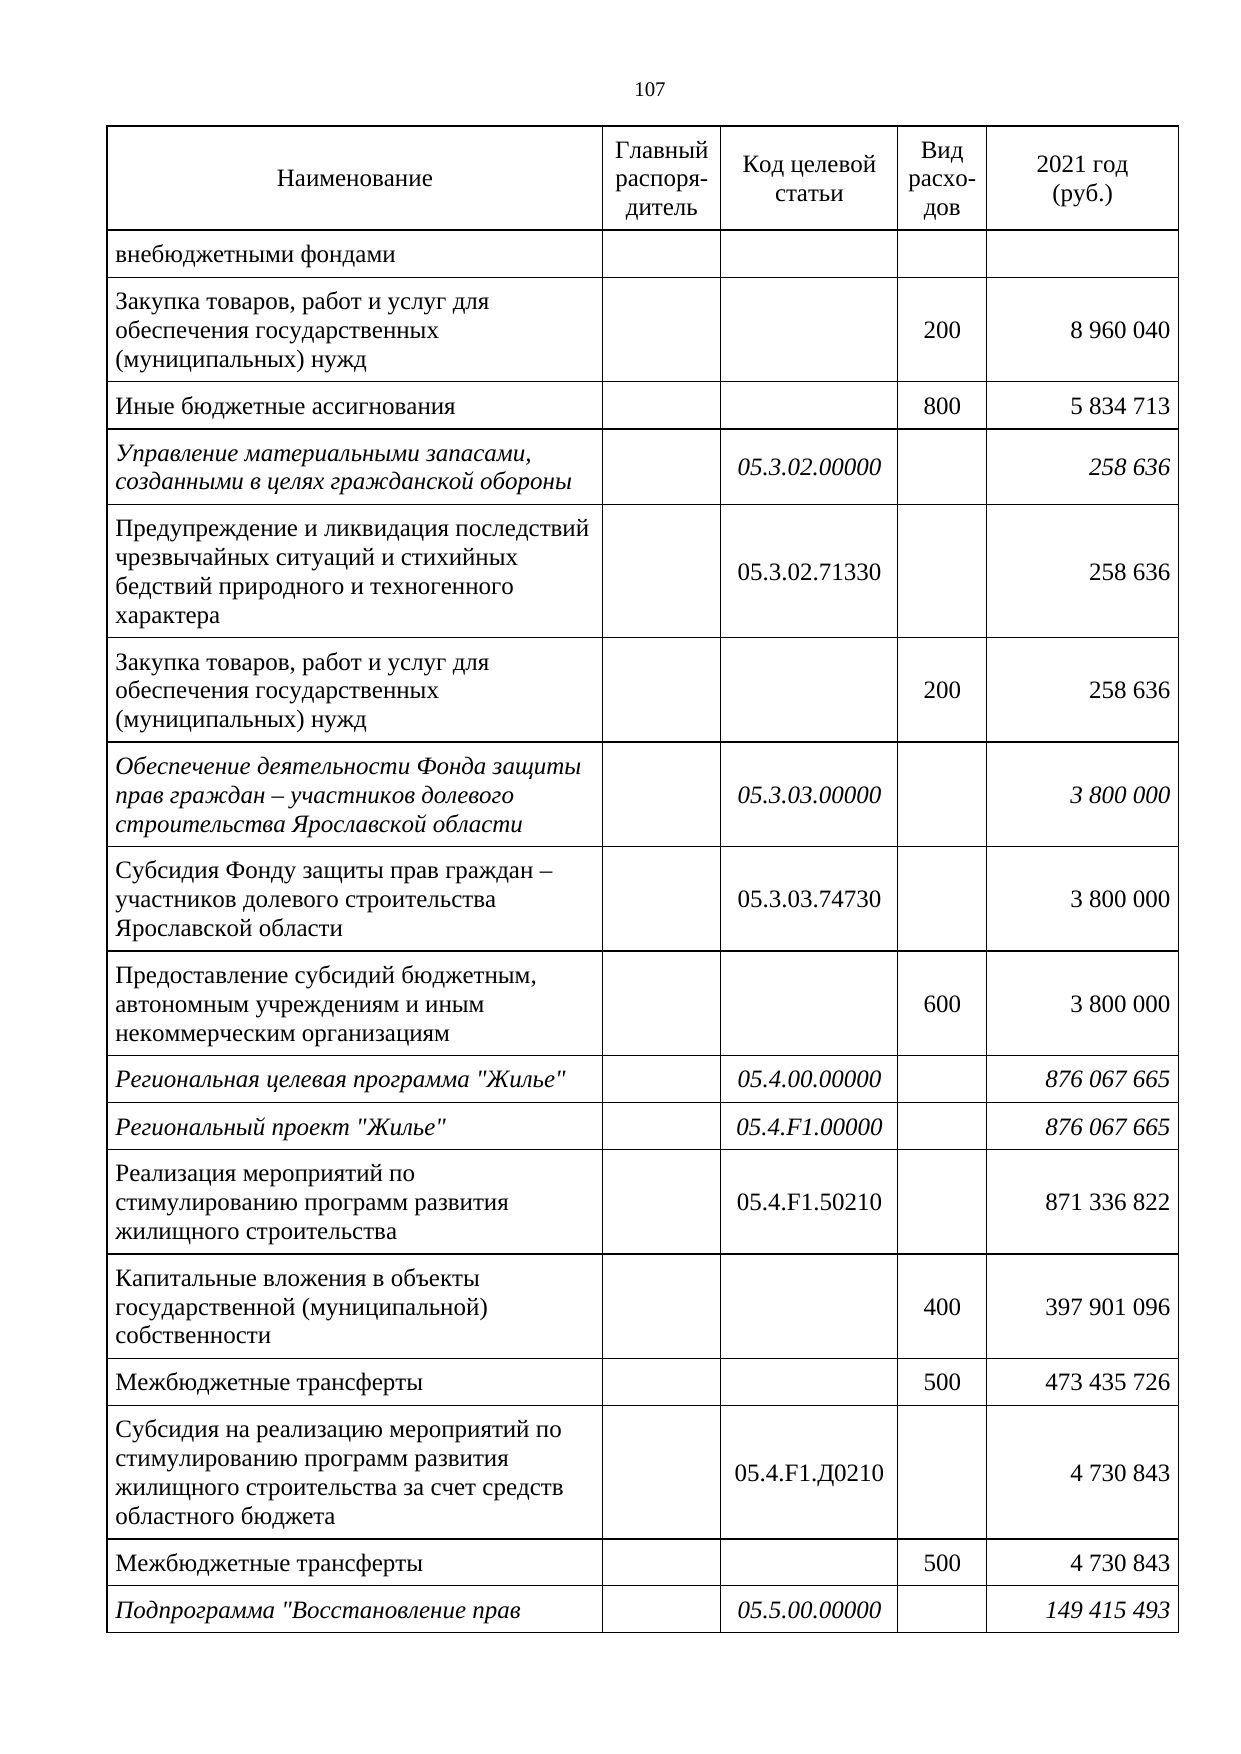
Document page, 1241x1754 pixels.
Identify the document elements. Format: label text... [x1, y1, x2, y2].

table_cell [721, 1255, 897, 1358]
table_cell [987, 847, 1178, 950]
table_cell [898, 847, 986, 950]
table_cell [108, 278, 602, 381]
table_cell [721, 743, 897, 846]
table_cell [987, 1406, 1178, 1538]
table_header Вид расхо-дов [898, 127, 986, 229]
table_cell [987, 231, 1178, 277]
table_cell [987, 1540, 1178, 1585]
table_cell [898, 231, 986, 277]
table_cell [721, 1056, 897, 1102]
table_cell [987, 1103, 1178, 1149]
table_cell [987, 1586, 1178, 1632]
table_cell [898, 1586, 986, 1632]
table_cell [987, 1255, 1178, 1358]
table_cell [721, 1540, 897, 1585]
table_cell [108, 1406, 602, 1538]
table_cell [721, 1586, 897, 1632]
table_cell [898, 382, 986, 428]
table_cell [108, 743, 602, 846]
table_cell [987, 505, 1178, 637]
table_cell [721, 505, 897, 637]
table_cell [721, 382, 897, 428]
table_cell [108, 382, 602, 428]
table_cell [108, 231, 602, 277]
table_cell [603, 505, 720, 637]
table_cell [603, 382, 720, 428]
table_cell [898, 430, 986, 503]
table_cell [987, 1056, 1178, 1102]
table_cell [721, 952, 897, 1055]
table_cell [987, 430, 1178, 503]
table_header Главный распоря-дитель [603, 127, 720, 229]
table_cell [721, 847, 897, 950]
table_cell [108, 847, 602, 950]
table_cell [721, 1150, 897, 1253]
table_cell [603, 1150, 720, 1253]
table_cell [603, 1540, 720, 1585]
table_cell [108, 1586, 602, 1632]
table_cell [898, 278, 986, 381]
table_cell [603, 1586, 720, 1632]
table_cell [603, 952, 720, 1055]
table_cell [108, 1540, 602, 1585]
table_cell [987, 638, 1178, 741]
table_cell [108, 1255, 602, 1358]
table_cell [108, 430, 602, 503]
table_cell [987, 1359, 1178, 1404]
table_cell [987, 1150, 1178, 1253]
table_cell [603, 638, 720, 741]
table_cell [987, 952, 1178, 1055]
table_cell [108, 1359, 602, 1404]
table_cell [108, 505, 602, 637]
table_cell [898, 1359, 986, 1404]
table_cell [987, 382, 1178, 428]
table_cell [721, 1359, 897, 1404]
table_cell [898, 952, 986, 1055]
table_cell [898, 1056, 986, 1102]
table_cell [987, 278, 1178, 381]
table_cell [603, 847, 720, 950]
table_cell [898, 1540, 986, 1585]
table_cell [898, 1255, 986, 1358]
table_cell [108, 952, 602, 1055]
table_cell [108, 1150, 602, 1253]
table_header Наименование [108, 127, 602, 229]
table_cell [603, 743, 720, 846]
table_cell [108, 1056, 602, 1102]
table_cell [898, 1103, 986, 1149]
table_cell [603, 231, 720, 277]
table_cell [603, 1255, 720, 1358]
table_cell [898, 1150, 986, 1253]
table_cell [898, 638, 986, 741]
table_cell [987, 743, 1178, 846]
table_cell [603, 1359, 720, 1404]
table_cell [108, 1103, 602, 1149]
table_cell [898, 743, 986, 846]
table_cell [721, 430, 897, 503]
table_header 2021 год (руб.) [987, 127, 1178, 229]
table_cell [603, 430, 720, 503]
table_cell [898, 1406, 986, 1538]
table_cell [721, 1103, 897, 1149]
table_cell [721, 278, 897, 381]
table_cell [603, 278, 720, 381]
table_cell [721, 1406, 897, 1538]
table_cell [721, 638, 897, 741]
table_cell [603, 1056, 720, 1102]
table_header Код целевой статьи [721, 127, 897, 229]
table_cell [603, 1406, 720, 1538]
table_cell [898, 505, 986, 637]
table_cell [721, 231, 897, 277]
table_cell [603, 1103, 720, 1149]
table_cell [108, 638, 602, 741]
